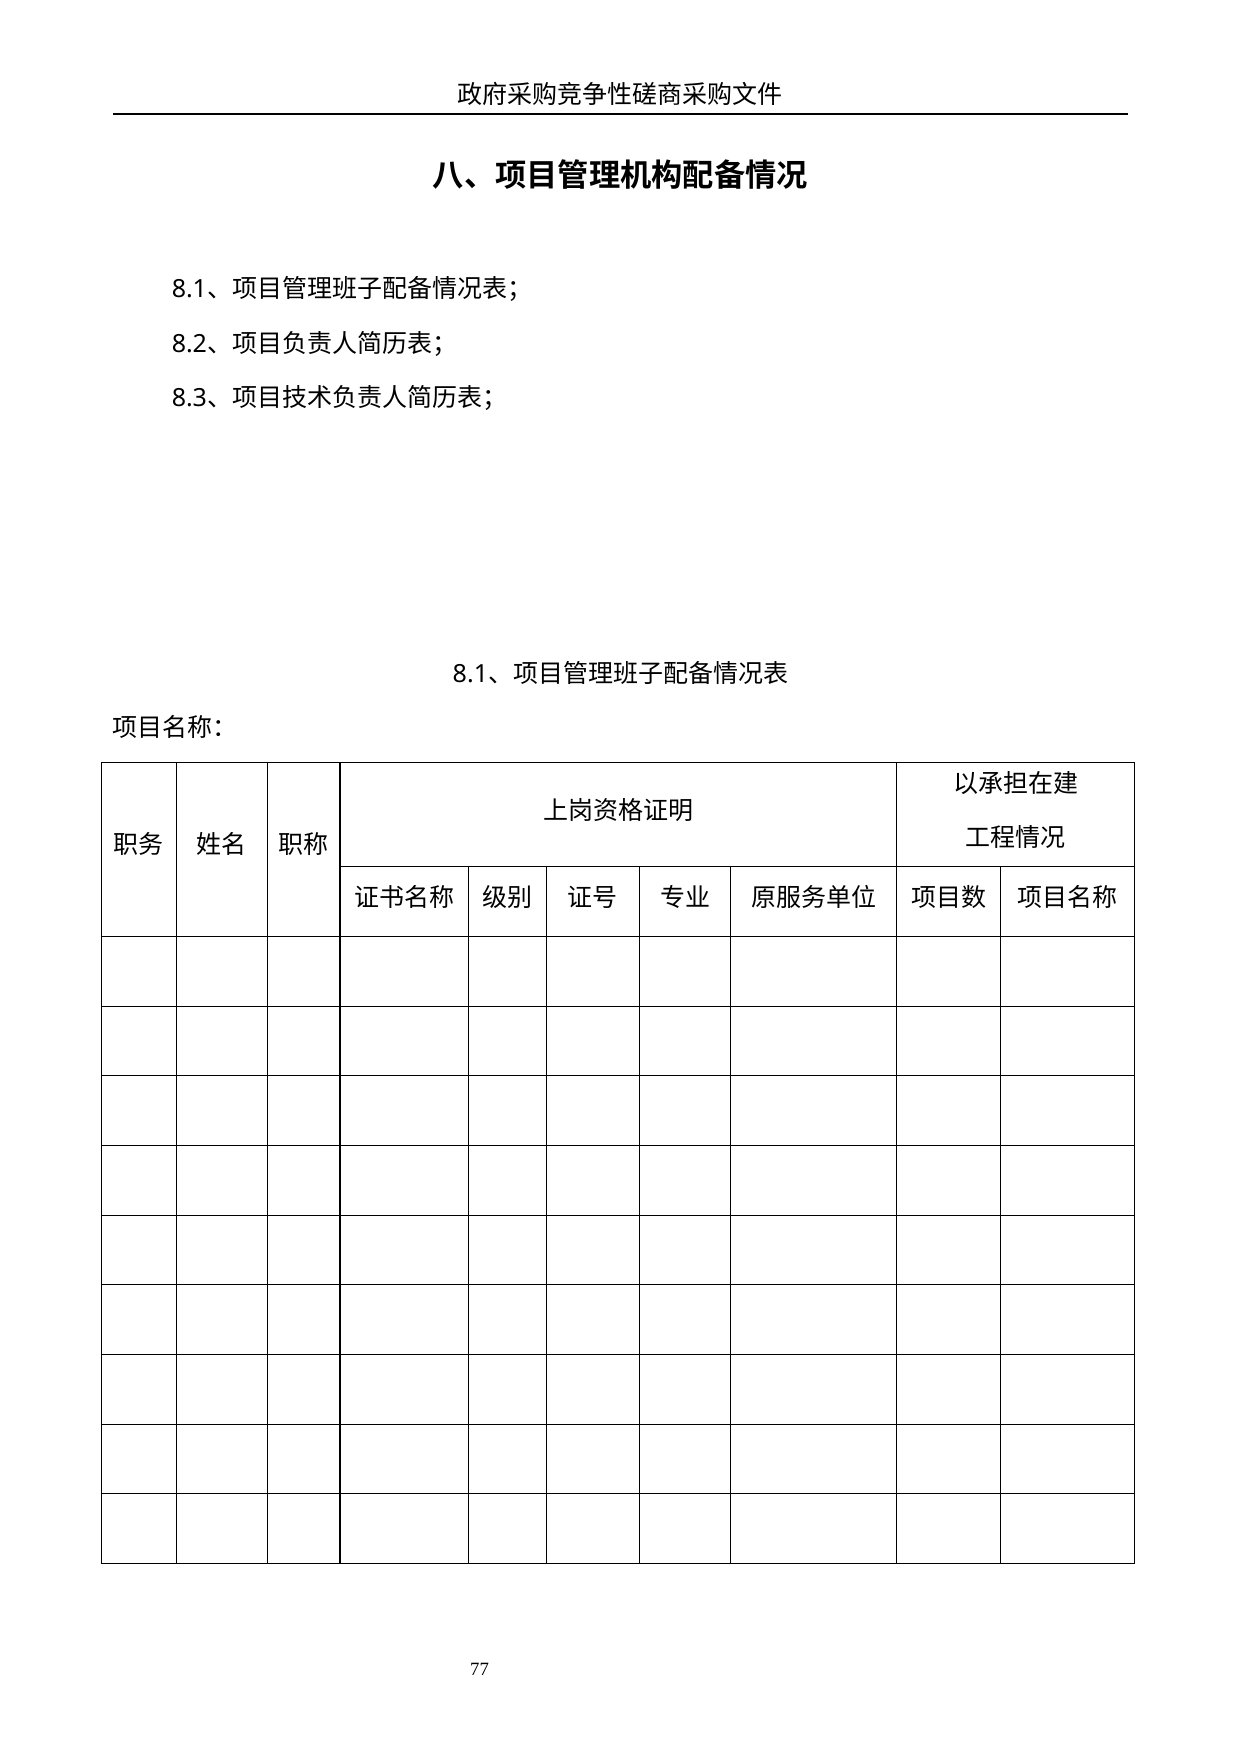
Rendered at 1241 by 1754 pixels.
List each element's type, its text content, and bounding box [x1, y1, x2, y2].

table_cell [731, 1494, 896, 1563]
table_cell [177, 1355, 267, 1424]
table_cell [341, 1425, 468, 1493]
table_header 姓名 [177, 763, 267, 936]
table_cell [341, 937, 468, 1006]
table_cell [268, 1355, 339, 1424]
table_cell [102, 1355, 176, 1424]
table_cell [1001, 1285, 1134, 1354]
table_cell 专业 [640, 867, 730, 936]
table_cell [897, 1285, 1000, 1354]
table_cell [640, 1216, 730, 1284]
table_cell [268, 1494, 339, 1563]
table_cell [469, 1076, 546, 1145]
table_cell [469, 1216, 546, 1284]
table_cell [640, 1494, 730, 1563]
table_cell [102, 1425, 176, 1493]
table_cell [897, 1076, 1000, 1145]
table_cell 项目名称 [1001, 867, 1134, 936]
table_cell [640, 1007, 730, 1075]
table_cell [547, 1146, 639, 1214]
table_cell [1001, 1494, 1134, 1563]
table_cell [547, 1285, 639, 1354]
table_cell [731, 1425, 896, 1493]
table_cell [177, 1216, 267, 1284]
table_cell [102, 1216, 176, 1284]
table_header 以承担在建 工程情况 [897, 763, 1134, 866]
table_cell [268, 1285, 339, 1354]
table_cell [268, 1007, 339, 1075]
table_cell [469, 1146, 546, 1214]
table_cell [1001, 1007, 1134, 1075]
table_cell [897, 1146, 1000, 1214]
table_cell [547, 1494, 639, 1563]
table_cell [102, 1146, 176, 1214]
table_cell [177, 1425, 267, 1493]
table_header 职务 [102, 763, 176, 936]
table_cell [268, 1425, 339, 1493]
table_cell [547, 1355, 639, 1424]
table_cell [547, 1216, 639, 1284]
table_cell [102, 1285, 176, 1354]
table_cell [897, 1216, 1000, 1284]
table_cell [1001, 1146, 1134, 1214]
table_header 职称 [268, 763, 339, 936]
table_cell [547, 1425, 639, 1493]
table_cell [897, 1355, 1000, 1424]
table_cell [731, 1007, 896, 1075]
table_cell [177, 937, 267, 1006]
table_cell [177, 1076, 267, 1145]
table_cell [469, 1355, 546, 1424]
table_cell [102, 1494, 176, 1563]
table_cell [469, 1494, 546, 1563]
table_cell [1001, 1355, 1134, 1424]
table_cell [341, 1285, 468, 1354]
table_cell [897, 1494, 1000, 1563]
table_cell [469, 937, 546, 1006]
table_cell 原服务单位 [731, 867, 896, 936]
table_cell [1001, 937, 1134, 1006]
text 8.3、项目技术负责人简历表； [112, 378, 1128, 414]
table_cell [547, 1007, 639, 1075]
table_cell [731, 1355, 896, 1424]
table_cell [640, 1285, 730, 1354]
table_cell [177, 1285, 267, 1354]
table_cell [341, 1355, 468, 1424]
table_cell [469, 1007, 546, 1075]
table_cell [177, 1007, 267, 1075]
table_cell [731, 1285, 896, 1354]
table_cell [1001, 1216, 1134, 1284]
table_cell [640, 1355, 730, 1424]
table_cell [547, 1076, 639, 1145]
table_cell [469, 1285, 546, 1354]
table_cell [341, 1146, 468, 1214]
table_cell [897, 1425, 1000, 1493]
table_cell [640, 1425, 730, 1493]
table_cell [268, 937, 339, 1006]
table_cell [341, 1076, 468, 1145]
table_cell 证号 [547, 867, 639, 936]
table_cell [102, 1007, 176, 1075]
table_cell 项目数 [897, 867, 1000, 936]
table_cell [268, 1146, 339, 1214]
table_cell [640, 937, 730, 1006]
text 八、项目管理机构配备情况 [112, 150, 1128, 195]
table_cell [341, 1494, 468, 1563]
table_cell [102, 937, 176, 1006]
table_cell [731, 1216, 896, 1284]
table_cell [177, 1146, 267, 1214]
table_cell [731, 1076, 896, 1145]
table_cell [640, 1076, 730, 1145]
table_cell 级别 [469, 867, 546, 936]
text 8.1、项目管理班子配备情况表； [112, 269, 1128, 305]
table_cell [177, 1494, 267, 1563]
table_cell [731, 1146, 896, 1214]
table_cell 证书名称 [341, 867, 468, 936]
table_cell [547, 937, 639, 1006]
text 项目名称： [112, 708, 1128, 744]
table_header 上岗资格证明 [341, 763, 896, 866]
table_cell [640, 1146, 730, 1214]
table_cell [268, 1216, 339, 1284]
table_cell [341, 1007, 468, 1075]
table_cell [897, 1007, 1000, 1075]
text 8.1、项目管理班子配备情况表 [112, 653, 1128, 689]
table_cell [1001, 1425, 1134, 1493]
text 8.2、项目负责人简历表； [112, 323, 1128, 359]
table_cell [469, 1425, 546, 1493]
table_cell [1001, 1076, 1134, 1145]
table_cell [102, 1076, 176, 1145]
table_cell [897, 937, 1000, 1006]
table_cell [341, 1216, 468, 1284]
table_cell [731, 937, 896, 1006]
table_cell [268, 1076, 339, 1145]
